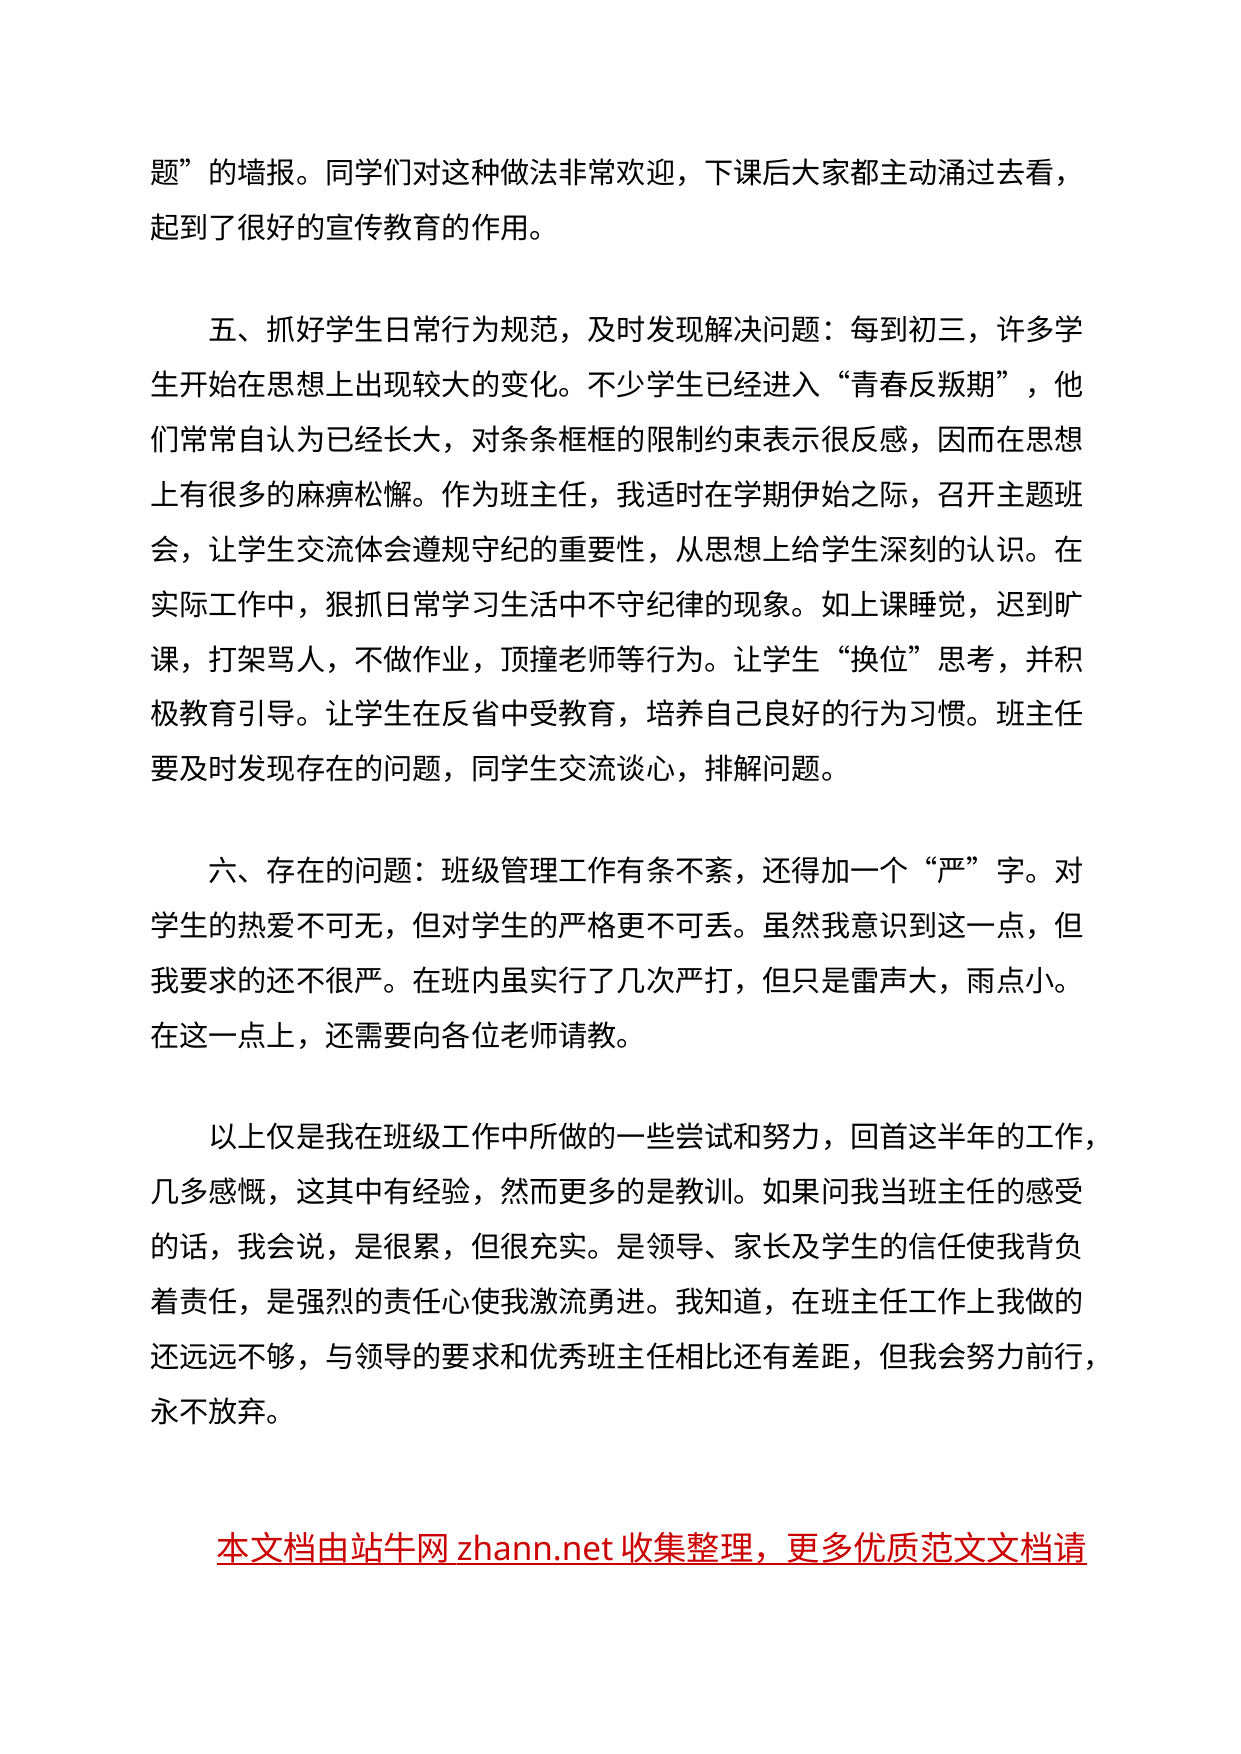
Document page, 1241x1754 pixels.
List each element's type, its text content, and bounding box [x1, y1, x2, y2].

text 五、抓好学生日常行为规范，及时发现解决问题：每到初三，许多学生开始在思想上出现较大的变化。不少学生已经进入“青春反叛期”，他们常常自认为已经长大，对条条框框的限制约束表示很反感，因而在思想上有很多的麻痹松懈。作为班主任，我适时在学期伊始之际，召开主题班会，让学生交流体会遵规守纪的重要性，从思想上给学生深刻的认识。在实际工作中，狠抓日常学习生活中不守纪律的现象。如上课睡觉，迟到旷课，打架骂人，不做作业，顶撞老师等行为。让学生“换位”思考，并积极教育引导。让学生在反省中受教育，培养自己良好的行为习惯。班主任要及时发现存在的问题，同学生交流谈心，排解问题。 [150, 307, 1090, 788]
text 六、存在的问题：班级管理工作有条不紊，还得加一个“严”字。对学生的热爱不可无，但对学生的严格更不可丢。虽然我意识到这一点，但我要求的还不很严。在班内虽实行了几次严打，但只是雷声大，雨点小。在这一点上，还需要向各位老师请教。 [150, 848, 1090, 1054]
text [150, 1522, 1090, 1570]
text 以上仅是我在班级工作中所做的一些尝试和努力，回首这半年的工作，几多感慨，这其中有经验，然而更多的是教训。如果问我当班主任的感受的话，我会说，是很累，但很充实。是领导、家长及学生的信任使我背负着责任，是强烈的责任心使我激流勇进。我知道，在班主任工作上我做的还远远不够，与领导的要求和优秀班主任相比还有差距，但我会努力前行，永不放弃。 [150, 1114, 1090, 1431]
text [150, 150, 1090, 247]
